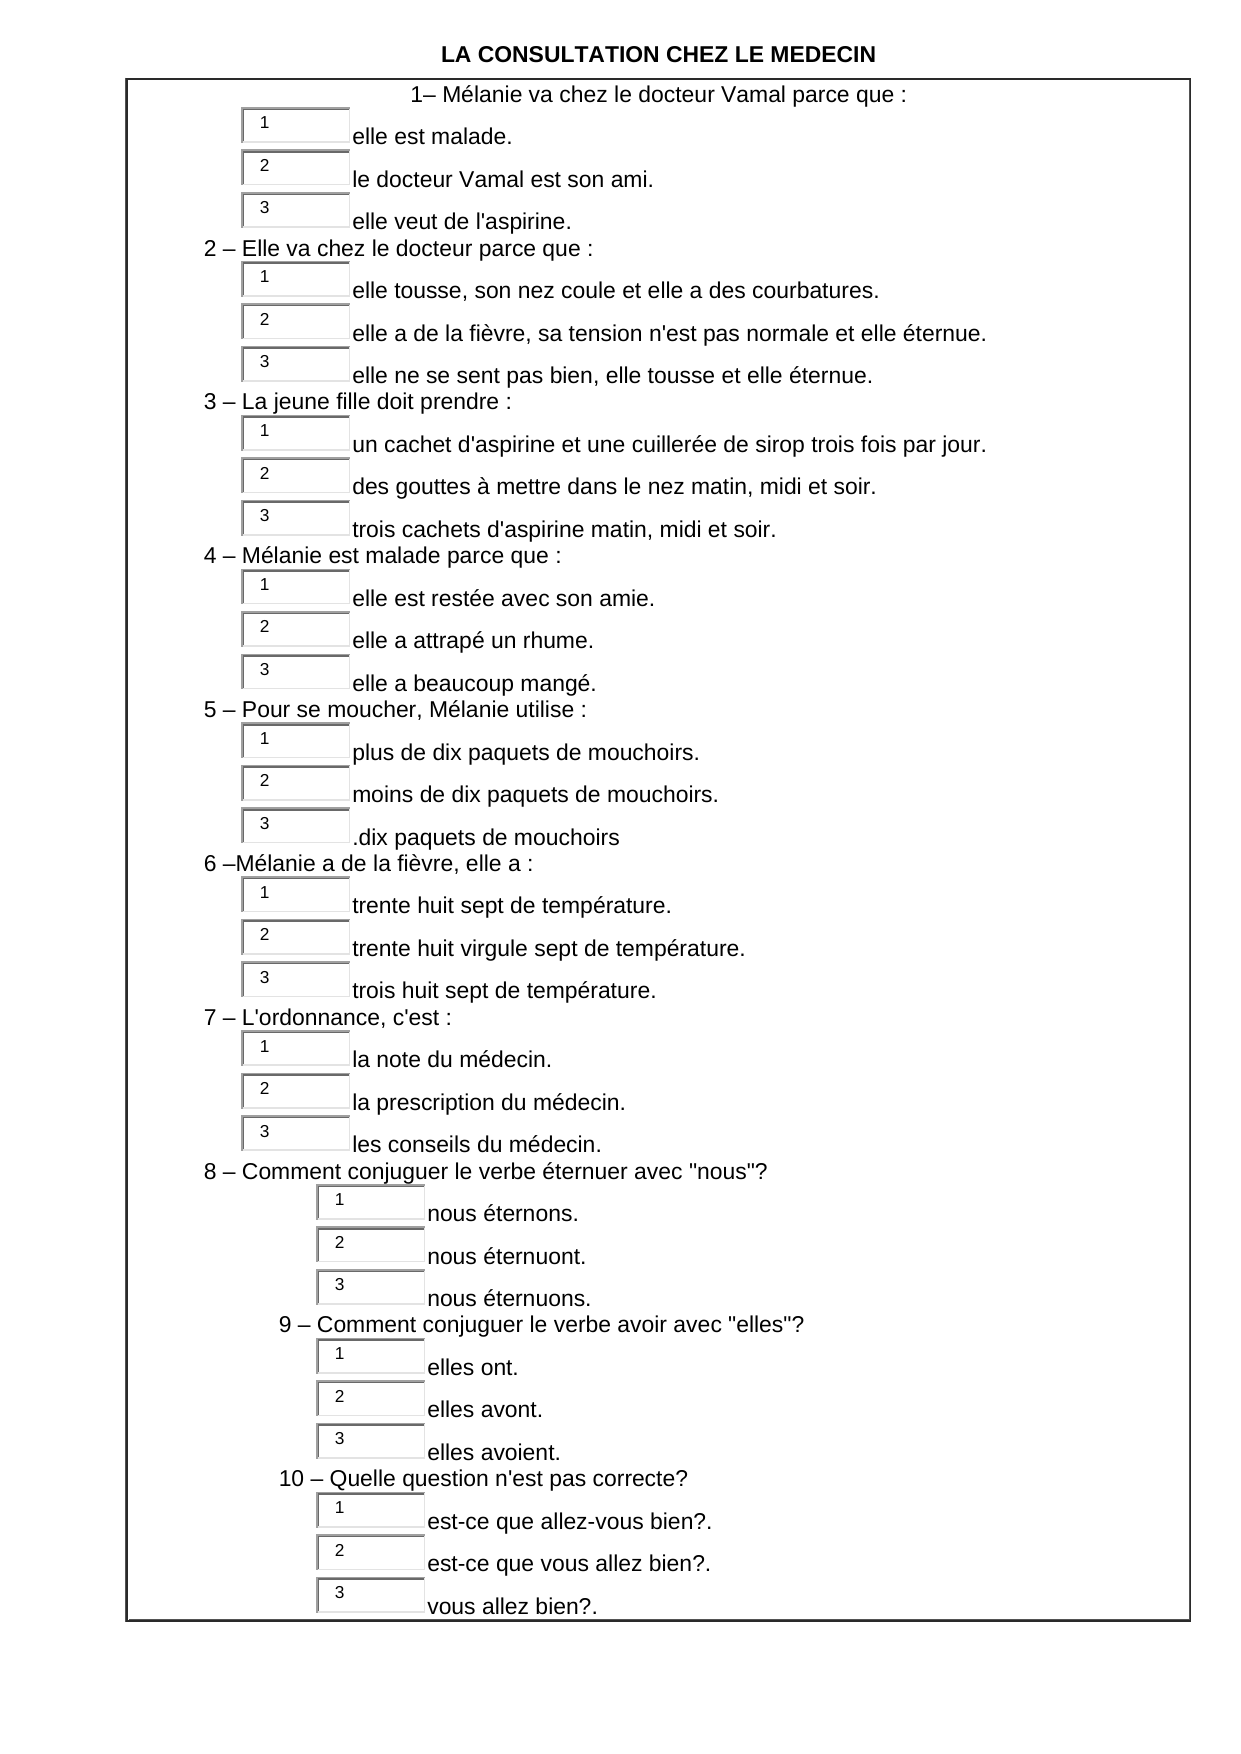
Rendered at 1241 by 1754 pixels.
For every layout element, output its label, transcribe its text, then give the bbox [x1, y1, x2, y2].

table_header LA CONSULTATION CHEZ LE MEDECIN [269, 41, 1048, 68]
table_header 1– Mélanie va chez le docteur Vamal parce que : elle est malade. le docteur Vamal est son ami. elle veut de l'aspirine. 2 – Elle va chez le docteur parce que : elle tousse, son nez coule et elle a des courbatures. elle a de la fièvre, sa tension n'est pas normale et elle éternue. elle ne se sent pas bien, elle tousse et elle éternue. 3 – La jeune fille doit prendre : un cachet d'aspirine et une cuillerée de sirop trois fois par jour. des gouttes à mettre dans le nez matin, midi et soir. trois cachets d'aspirine matin, midi et soir. 4 – Mélanie est malade parce que : elle est restée avec son amie. elle a attrapé un rhume. elle a beaucoup mangé. 5 – Pour se moucher, Mélanie utilise : plus de dix paquets de mouchoirs. moins de dix paquets de mouchoirs. .dix paquets de mouchoirs 6 –Mélanie a de la fièvre, elle a : trente huit sept de température. trente huit virgule sept de température. trois huit sept de température. 7 – L'ordonnance, c'est : la note du médecin. la prescription du médecin. les conseils du médecin. 8 – Comment conjuguer le verbe éternuer avec "nous"? nous éternons. nous éternuont. nous éternuons. 9 – Comment conjuguer le verbe avoir avec "elles"? elles ont. elles avont. elles avoient. 10 – Quelle question n'est pas correcte? est-ce que allez-vous bien?. est-ce que vous allez bien?. vous allez bien?. Bottom of Form 1 [129, 81, 1189, 1619]
